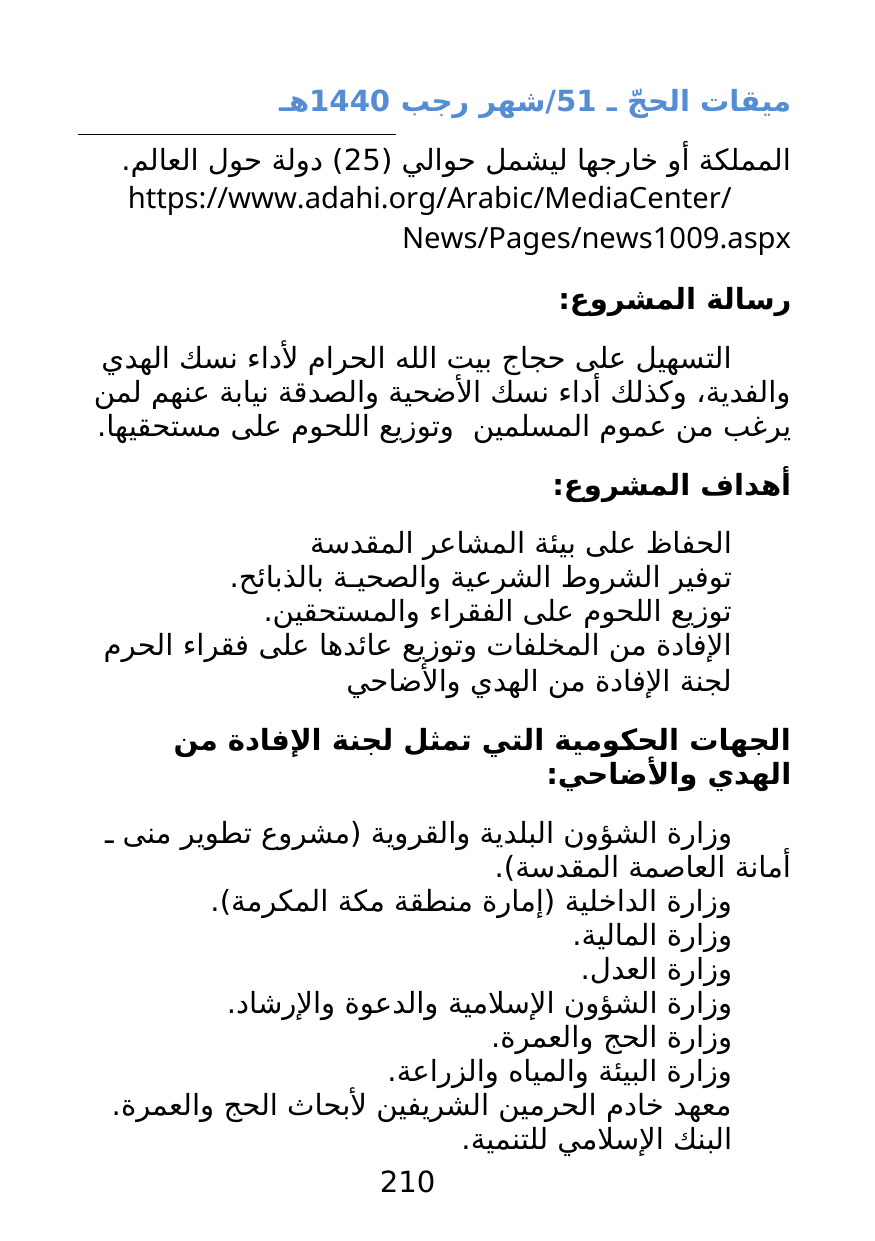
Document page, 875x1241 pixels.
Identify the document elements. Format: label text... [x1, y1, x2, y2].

text وزارة الشؤون الإسلامية والدعوة والإرشاد. [83, 986, 791, 1020]
text ​لجنة الإفادة من الهدي والأضاحي [83, 663, 791, 698]
subtitle رسالة المشروع: [83, 282, 791, 316]
text وزارة المالية. [83, 918, 791, 952]
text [83, 144, 791, 178]
text توزيع اللحوم على الفقراء والمستحقين. [83, 595, 791, 629]
text وزارة الداخلية (إمارة منطقة مكة المكرمة). [83, 884, 791, 918]
text توفير الشروط الشرعية والصحيـة بالذبائح. [83, 561, 791, 595]
text وزارة البيئة والمياه والزراعة. [83, 1054, 791, 1088]
subtitle الجهات الحكومية التي تمثل لجنة الإفادة من الهدي والأضاحي: [83, 723, 791, 791]
text وزارة الشؤون البلدية والقروية (مشروع تطوير منى ـ أمانة العاصمة المقدسة). [83, 816, 791, 884]
text الحفاظ على بيئة المشاعر المقدسة [83, 527, 791, 561]
text وزارة العدل. [83, 952, 791, 986]
text https://www.adahi.org/Arabic/MediaCenter/News/Pages/news1009.aspx [83, 178, 791, 257]
text وزارة الحج والعمرة. [83, 1020, 791, 1054]
text البنك الإسلامي للتنمية. [83, 1122, 791, 1156]
text التسهيل على حجاج بيت الله الحرام لأداء نسك الهدي والفدية، وكذلك أداء نسك الأضحية والصدقة نيابة عنهم لمن يرغب من عموم المسلمين وتوزيع اللحوم على مستحقيها. [83, 341, 791, 443]
text معهد خادم الحرمين الشريفين لأبحاث الحج والعمرة. [83, 1088, 791, 1122]
subtitle أهداف المشروع: [83, 468, 791, 502]
text الإفادة من المخلفات وتوزيع عائدها على فقراء الحرم [83, 629, 791, 663]
